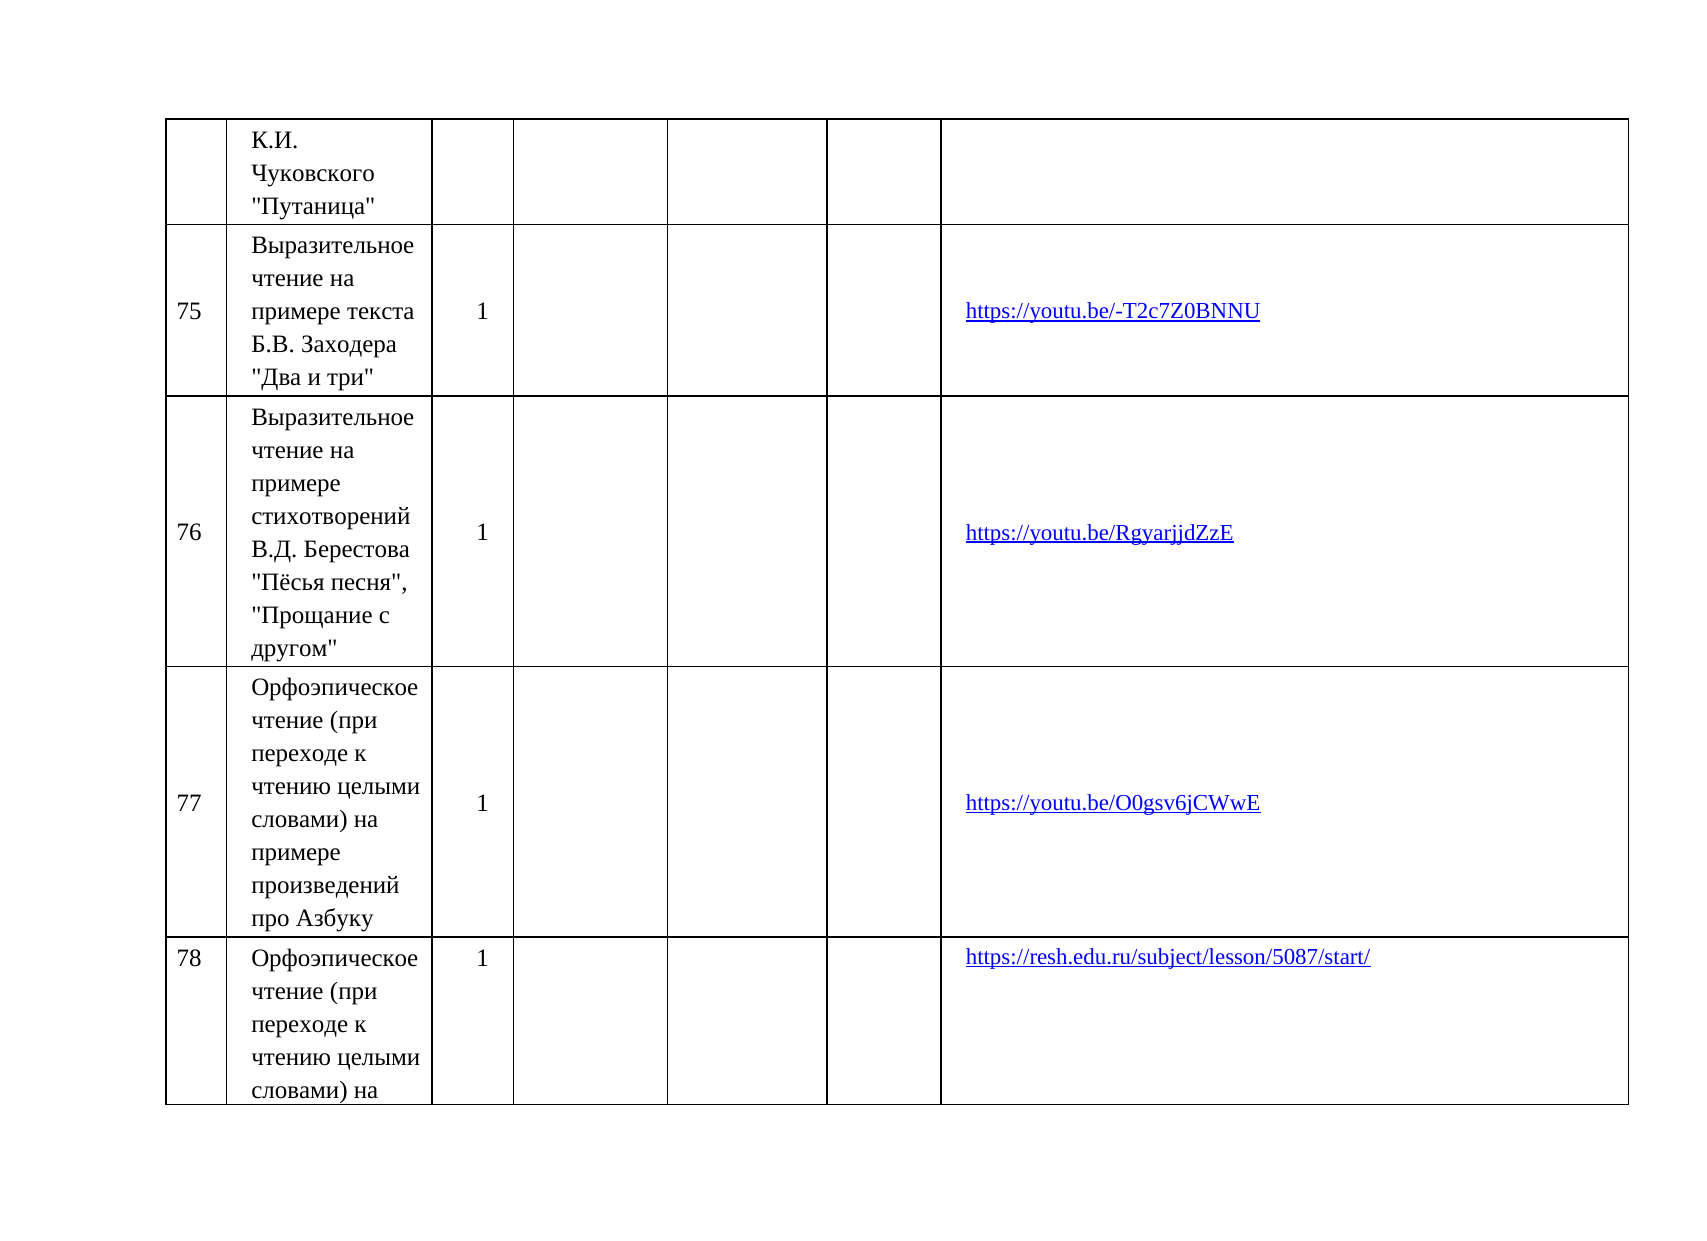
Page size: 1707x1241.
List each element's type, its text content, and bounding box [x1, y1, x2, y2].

table_cell 1 [433, 938, 513, 1104]
table_cell [514, 938, 667, 1104]
table_cell [828, 938, 940, 1104]
table_cell 76 [167, 397, 226, 666]
table_cell [514, 397, 667, 666]
table_cell https://youtu.be/O0gsv6jCWwE [942, 667, 1628, 936]
table_cell 1 [433, 120, 513, 223]
table_cell [828, 397, 940, 666]
table_cell [514, 120, 667, 223]
table_cell [668, 667, 826, 936]
table_cell [668, 120, 826, 223]
table_cell [668, 938, 826, 1104]
table_cell [514, 225, 667, 395]
table_cell 74 [167, 120, 226, 223]
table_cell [942, 938, 1628, 1104]
table_cell Орфоэпическое чтение (при переходе к чтению целыми словами) на примере произведений про Азбуку [227, 667, 431, 936]
table_cell [514, 667, 667, 936]
table_cell 1 [433, 667, 513, 936]
table_cell [828, 225, 940, 395]
table_cell [828, 120, 940, 223]
table_cell 77 [167, 667, 226, 936]
table_cell 1 [433, 225, 513, 395]
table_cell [942, 120, 1628, 223]
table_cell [227, 938, 431, 1104]
table_cell Выразительное чтение на примере текста Б.В. Заходера "Два и три" [227, 225, 431, 395]
table_cell https://youtu.be/RgyarjjdZzE [942, 397, 1628, 666]
table_cell [668, 397, 826, 666]
table_cell [668, 225, 826, 395]
table_cell [828, 667, 940, 936]
table_cell Выразительное чтение на примере стихотворений В.Д. Берестова "Пёсья песня", "Прощание с другом" [227, 397, 431, 666]
table_cell 78 [167, 938, 226, 1104]
table_cell 75 [167, 225, 226, 395]
table_cell https://youtu.be/-T2c7Z0BNNU [942, 225, 1628, 395]
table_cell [227, 120, 431, 223]
table_cell 1 [433, 397, 513, 666]
